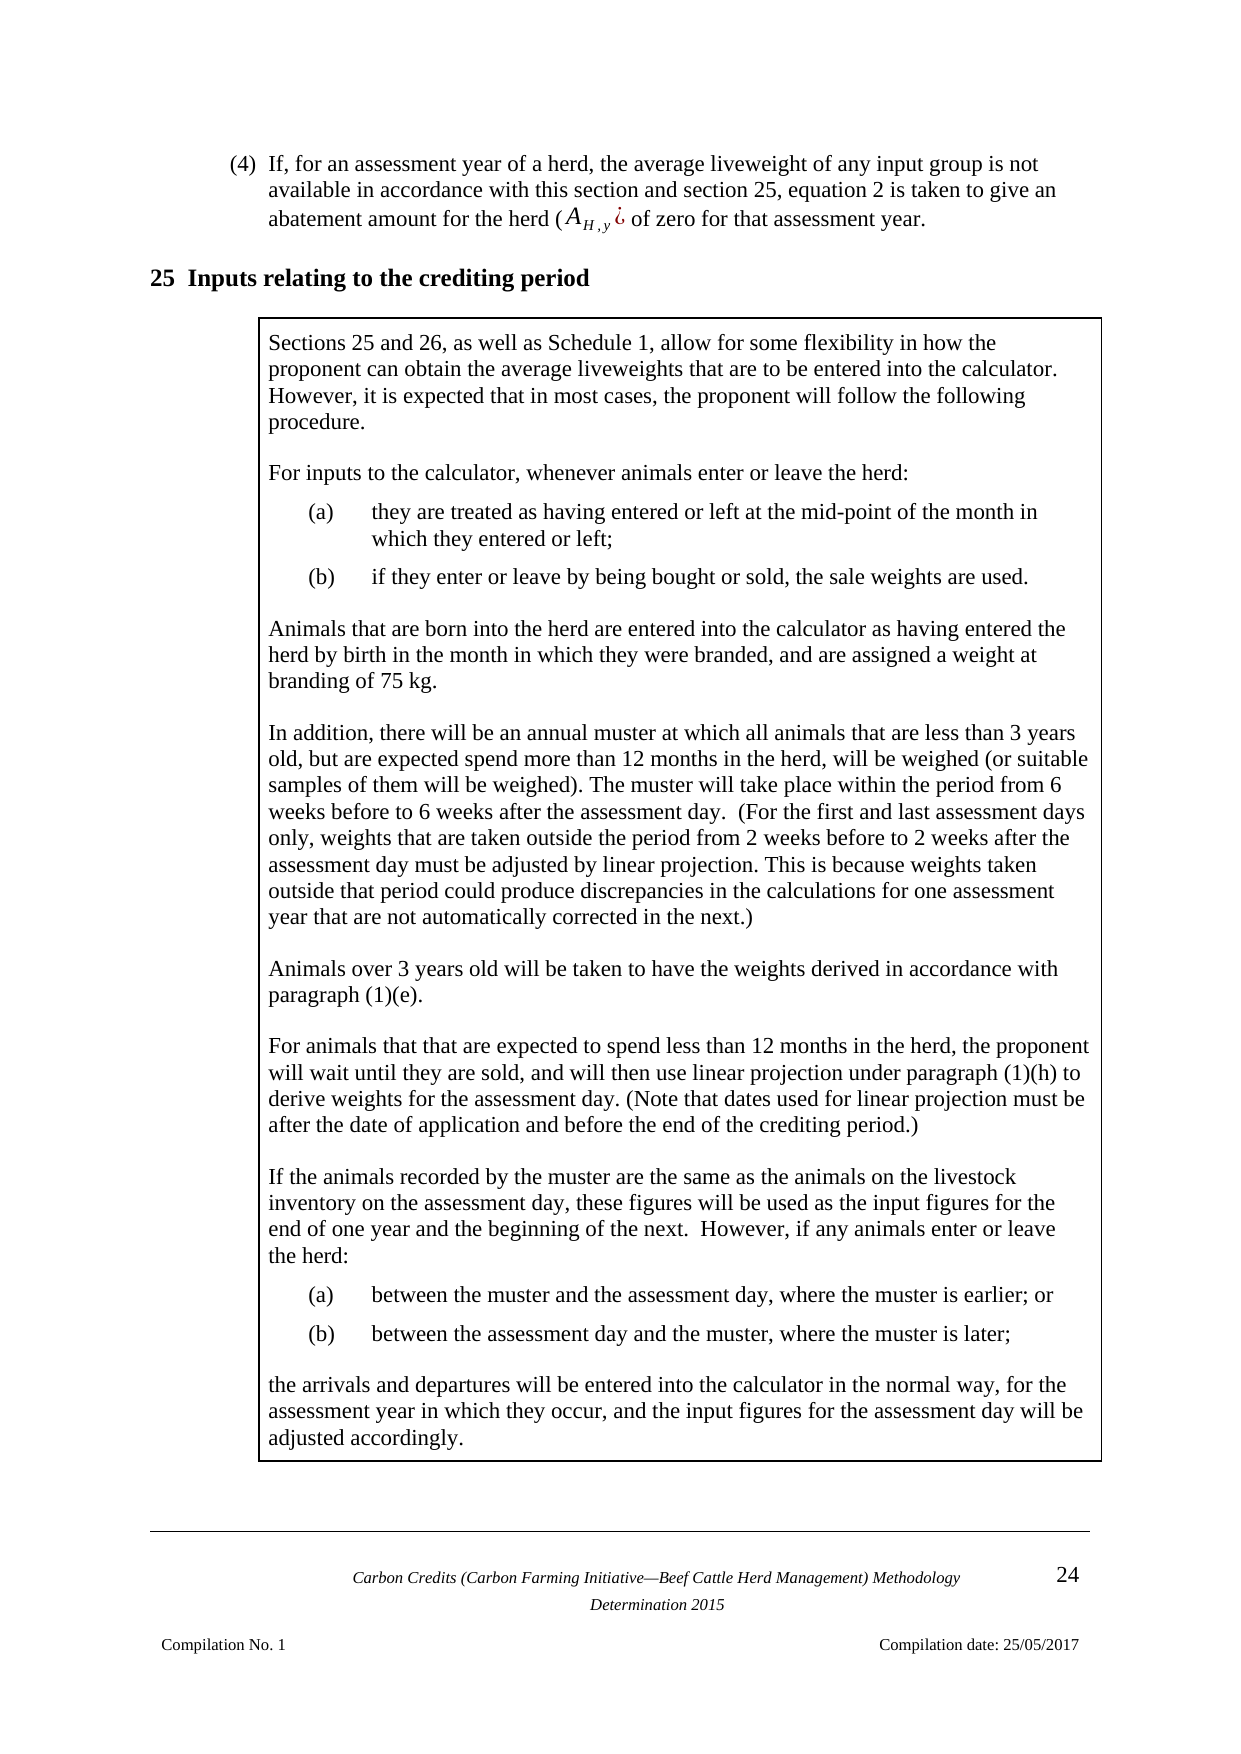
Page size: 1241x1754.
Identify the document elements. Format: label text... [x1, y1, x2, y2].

text (b) between the assessment day and the muster, where the muster is later; [260, 1308, 1101, 1346]
text (4) If, for an assessment year of a herd, the average liveweight of any input group is not available in accordance with this section and section 25, equation 2 is taken to give an abatement amount for the herd ( of zero for that assessment year. [150, 150, 1090, 234]
text (a) they are treated as having entered or left at the mid-point of the month in which they entered or left; [260, 486, 1101, 551]
text In addition, there will be an annual muster at which all animals that are less than 3 years old, but are expected spend more than 12 months in the herd, will be weighed (or suitable samples of them will be weighed). The muster will take place within the period from 6 weeks before to 6 weeks after the assessment day. (For the first and last assessment days only, weights that are taken outside the period from 2 weeks before to 2 weeks after the assessment day must be adjusted by linear projection. This is because weights taken outside that period could produce discrepancies in the calculations for one assessment year that are not automatically corrected in the next.) [260, 707, 1101, 930]
text If the animals recorded by the muster are the same as the animals on the livestock inventory on the assessment day, these figures will be used as the input figures for the end of one year and the beginning of the next. However, if any animals enter or leave the herd: [260, 1151, 1101, 1268]
text Animals that are born into the herd are entered into the calculator as having entered the herd by birth in the month in which they were branded, and are assigned a weight at branding of 75 kg. [260, 603, 1101, 694]
text (a) between the muster and the assessment day, where the muster is earlier; or [260, 1269, 1101, 1307]
text 25 Inputs relating to the crediting period [150, 263, 1090, 292]
text the arrivals and departures will be entered into the calculator in the normal way, for the assessment year in which they occur, and the input figures for the assessment day will be adjusted accordingly. [260, 1359, 1101, 1460]
text For animals that that are expected to spend less than 12 months in the herd, the proponent will wait until they are sold, and will then use linear projection under paragraph (1)(h) to derive weights for the assessment day. (Note that dates used for linear projection must be after the date of application and before the end of the crediting period.) [260, 1020, 1101, 1138]
text For inputs to the calculator, whenever animals enter or leave the herd: [260, 447, 1101, 486]
text Sections 25 and 26, as well as Schedule 1, allow for some flexibility in how the proponent can obtain the average liveweights that are to be entered into the calculator. However, it is expected that in most cases, the proponent will follow the following procedure. [260, 319, 1101, 434]
text Animals over 3 years old will be taken to have the weights derived in accordance with paragraph (1)(e). [260, 943, 1101, 1007]
text (b) if they enter or leave by being bought or sold, the sale weights are used. [260, 551, 1101, 590]
